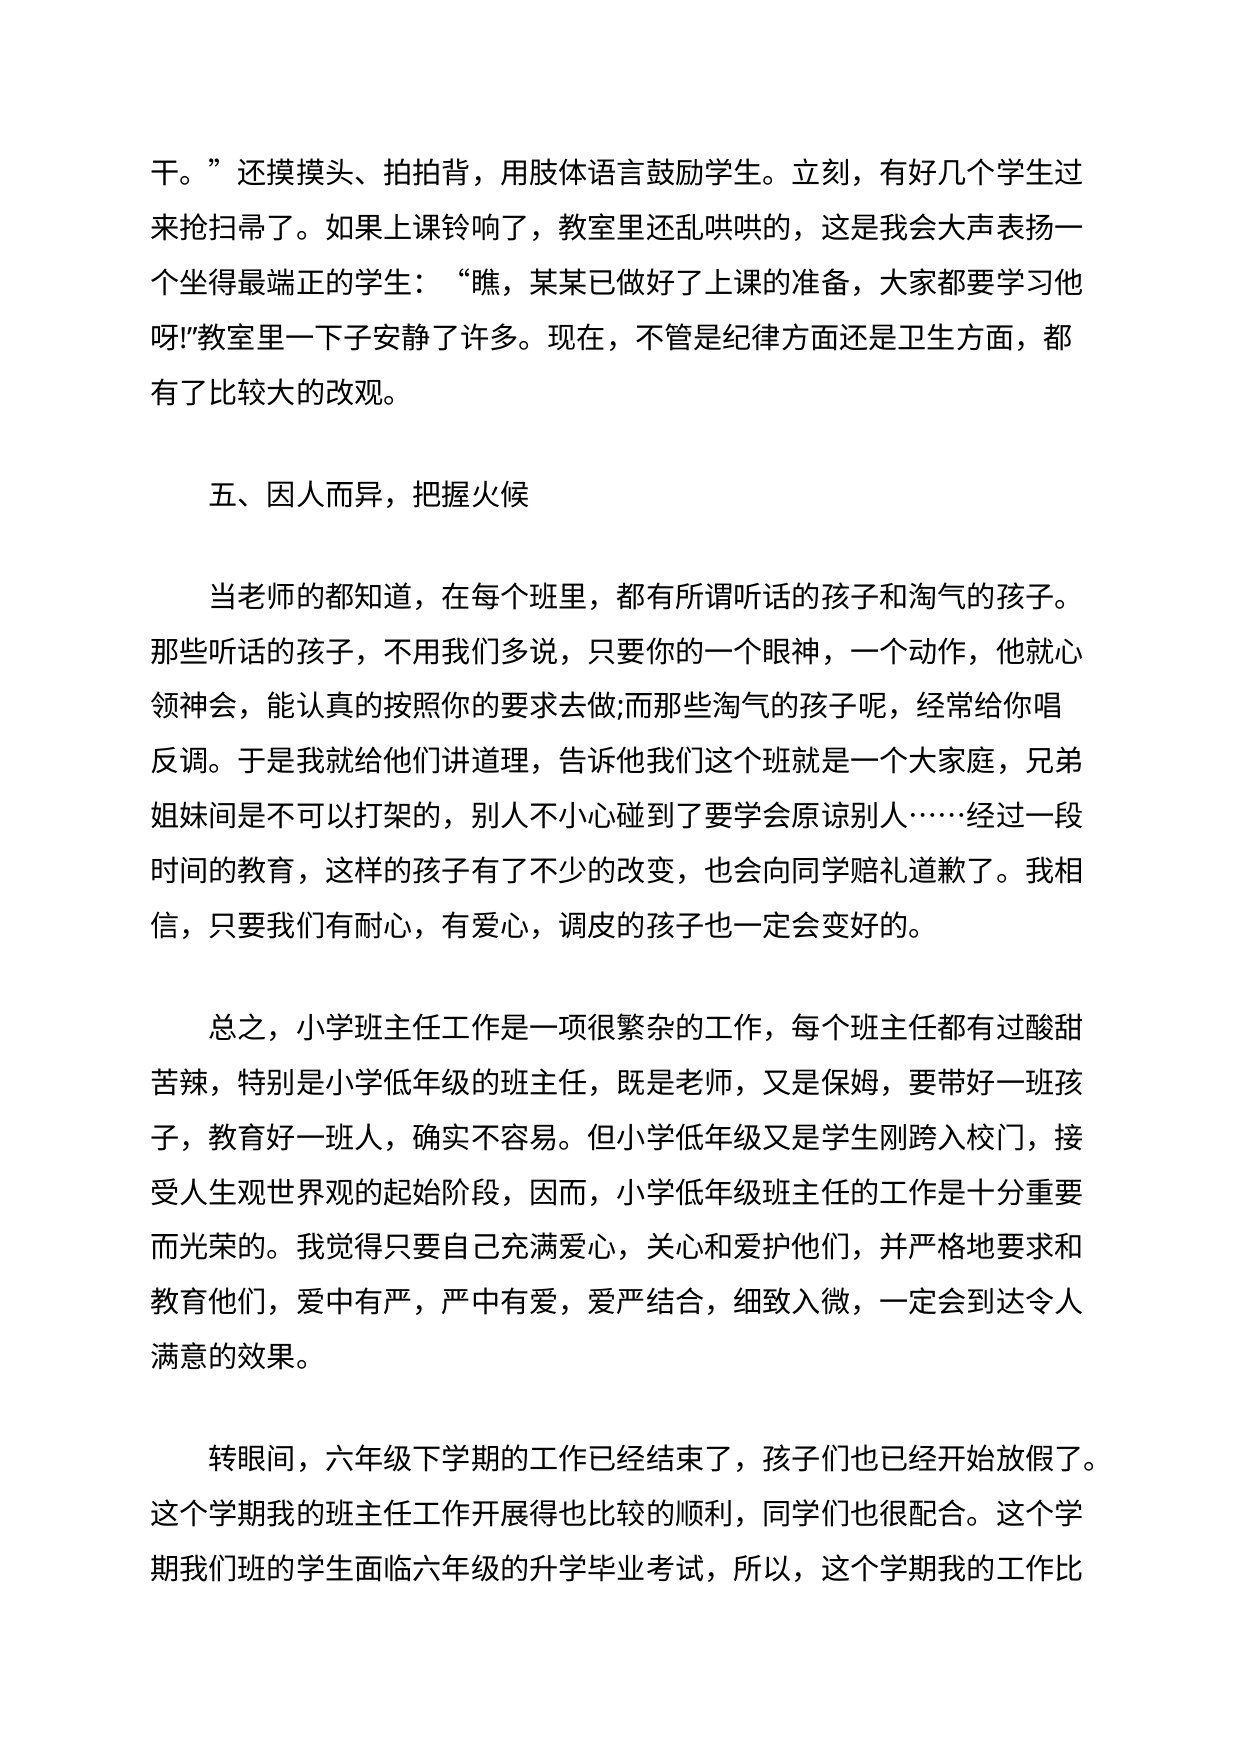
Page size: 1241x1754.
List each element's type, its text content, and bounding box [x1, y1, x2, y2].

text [150, 1436, 1090, 1588]
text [150, 150, 1090, 412]
text 总之，小学班主任工作是一项很繁杂的工作，每个班主任都有过酸甜苦辣，特别是小学低年级的班主任，既是老师，又是保姆，要带好一班孩子，教育好一班人，确实不容易。但小学低年级又是学生刚跨入校门，接受人生观世界观的起始阶段，因而，小学低年级班主任的工作是十分重要而光荣的。我觉得只要自己充满爱心，关心和爱护他们，并严格地要求和教育他们，爱中有严，严中有爱，爱严结合，细致入微，一定会到达令人满意的效果。 [150, 1004, 1090, 1376]
text 五、因人而异，把握火候 [150, 471, 1090, 514]
text 当老师的都知道，在每个班里，都有所谓听话的孩子和淘气的孩子。那些听话的孩子，不用我们多说，只要你的一个眼神，一个动作，他就心领神会，能认真的按照你的要求去做;而那些淘气的孩子呢，经常给你唱反调。于是我就给他们讲道理，告诉他我们这个班就是一个大家庭，兄弟姐妹间是不可以打架的，别人不小心碰到了要学会原谅别人……经过一段时间的教育，这样的孩子有了不少的改变，也会向同学赔礼道歉了。我相信，只要我们有耐心，有爱心，调皮的孩子也一定会变好的。 [150, 573, 1090, 945]
